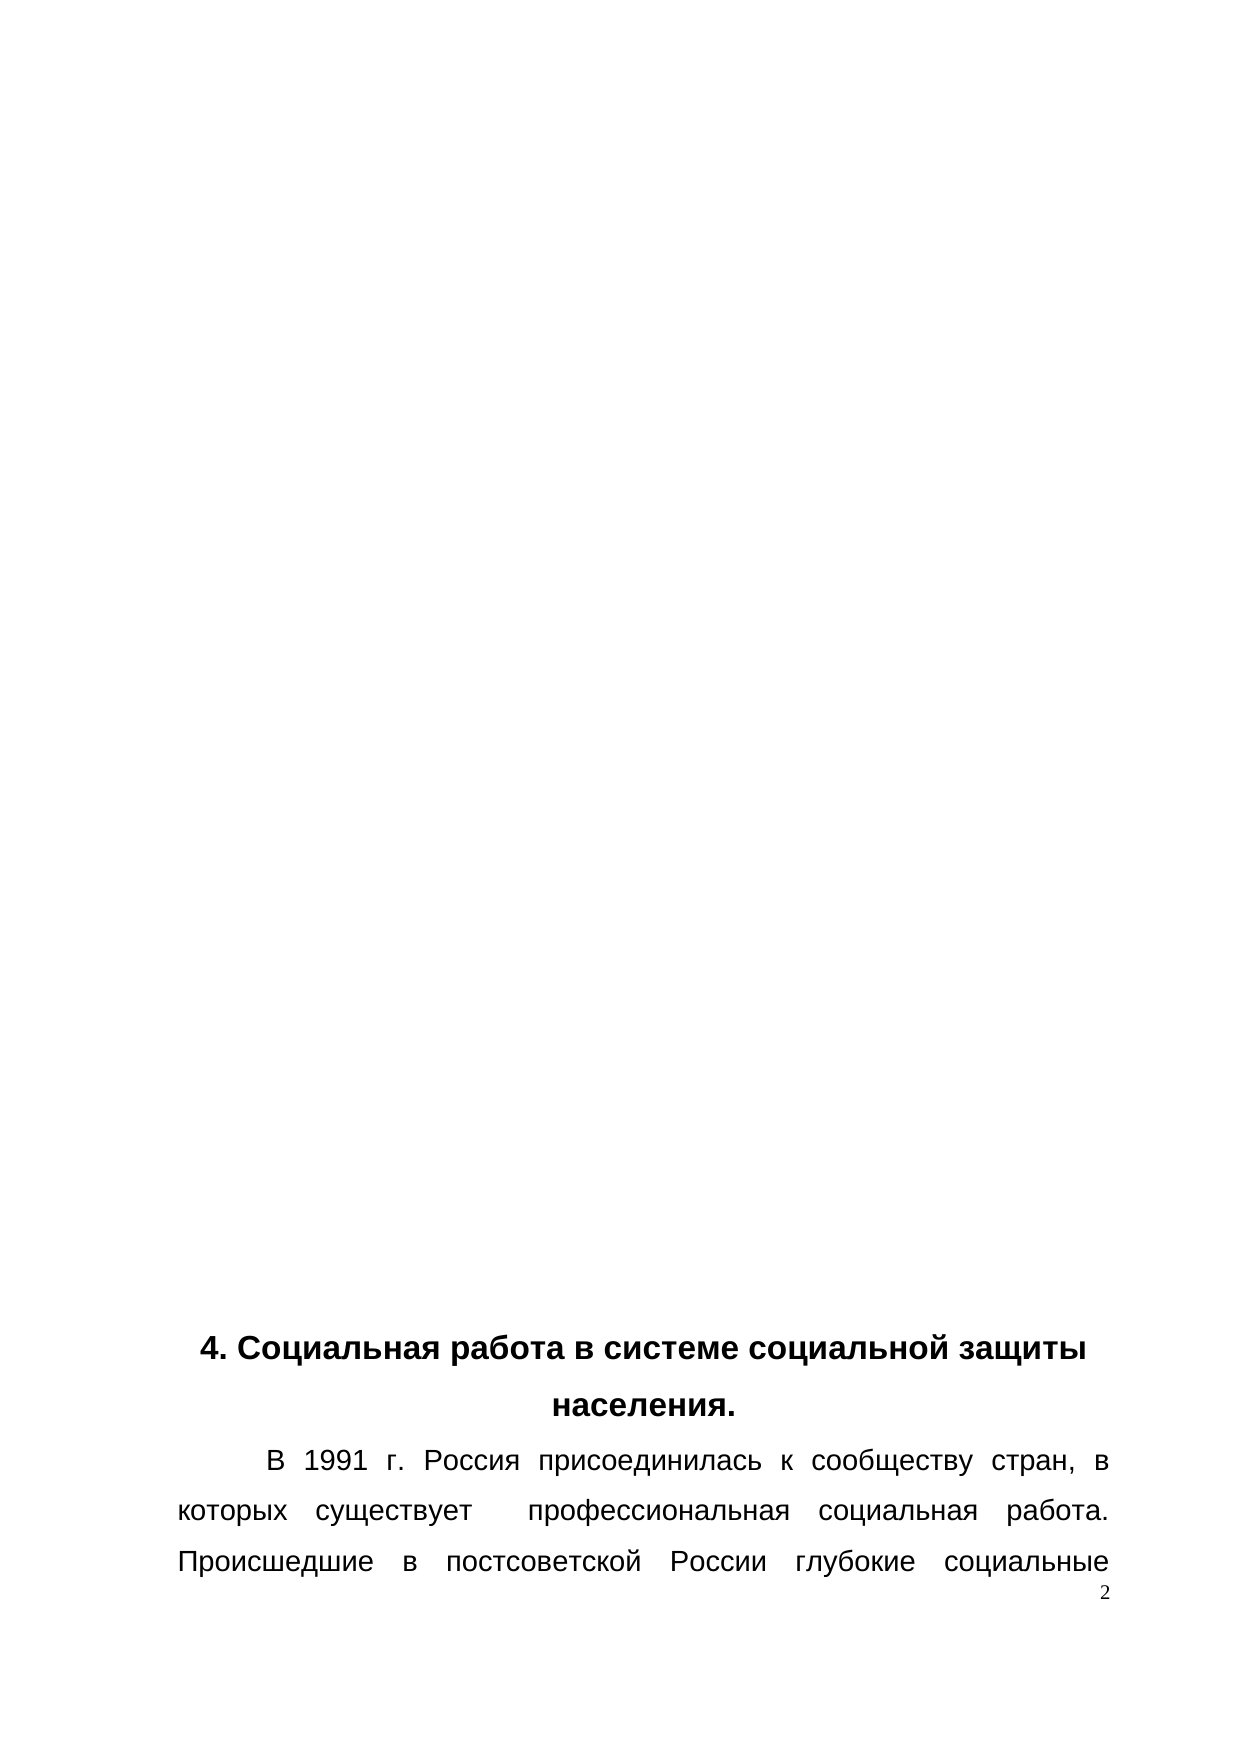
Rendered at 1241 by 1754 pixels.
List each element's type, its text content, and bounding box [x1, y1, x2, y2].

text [177, 1443, 1110, 1577]
text 4. Социальная работа в системе социальной защиты населения. [177, 1328, 1110, 1424]
